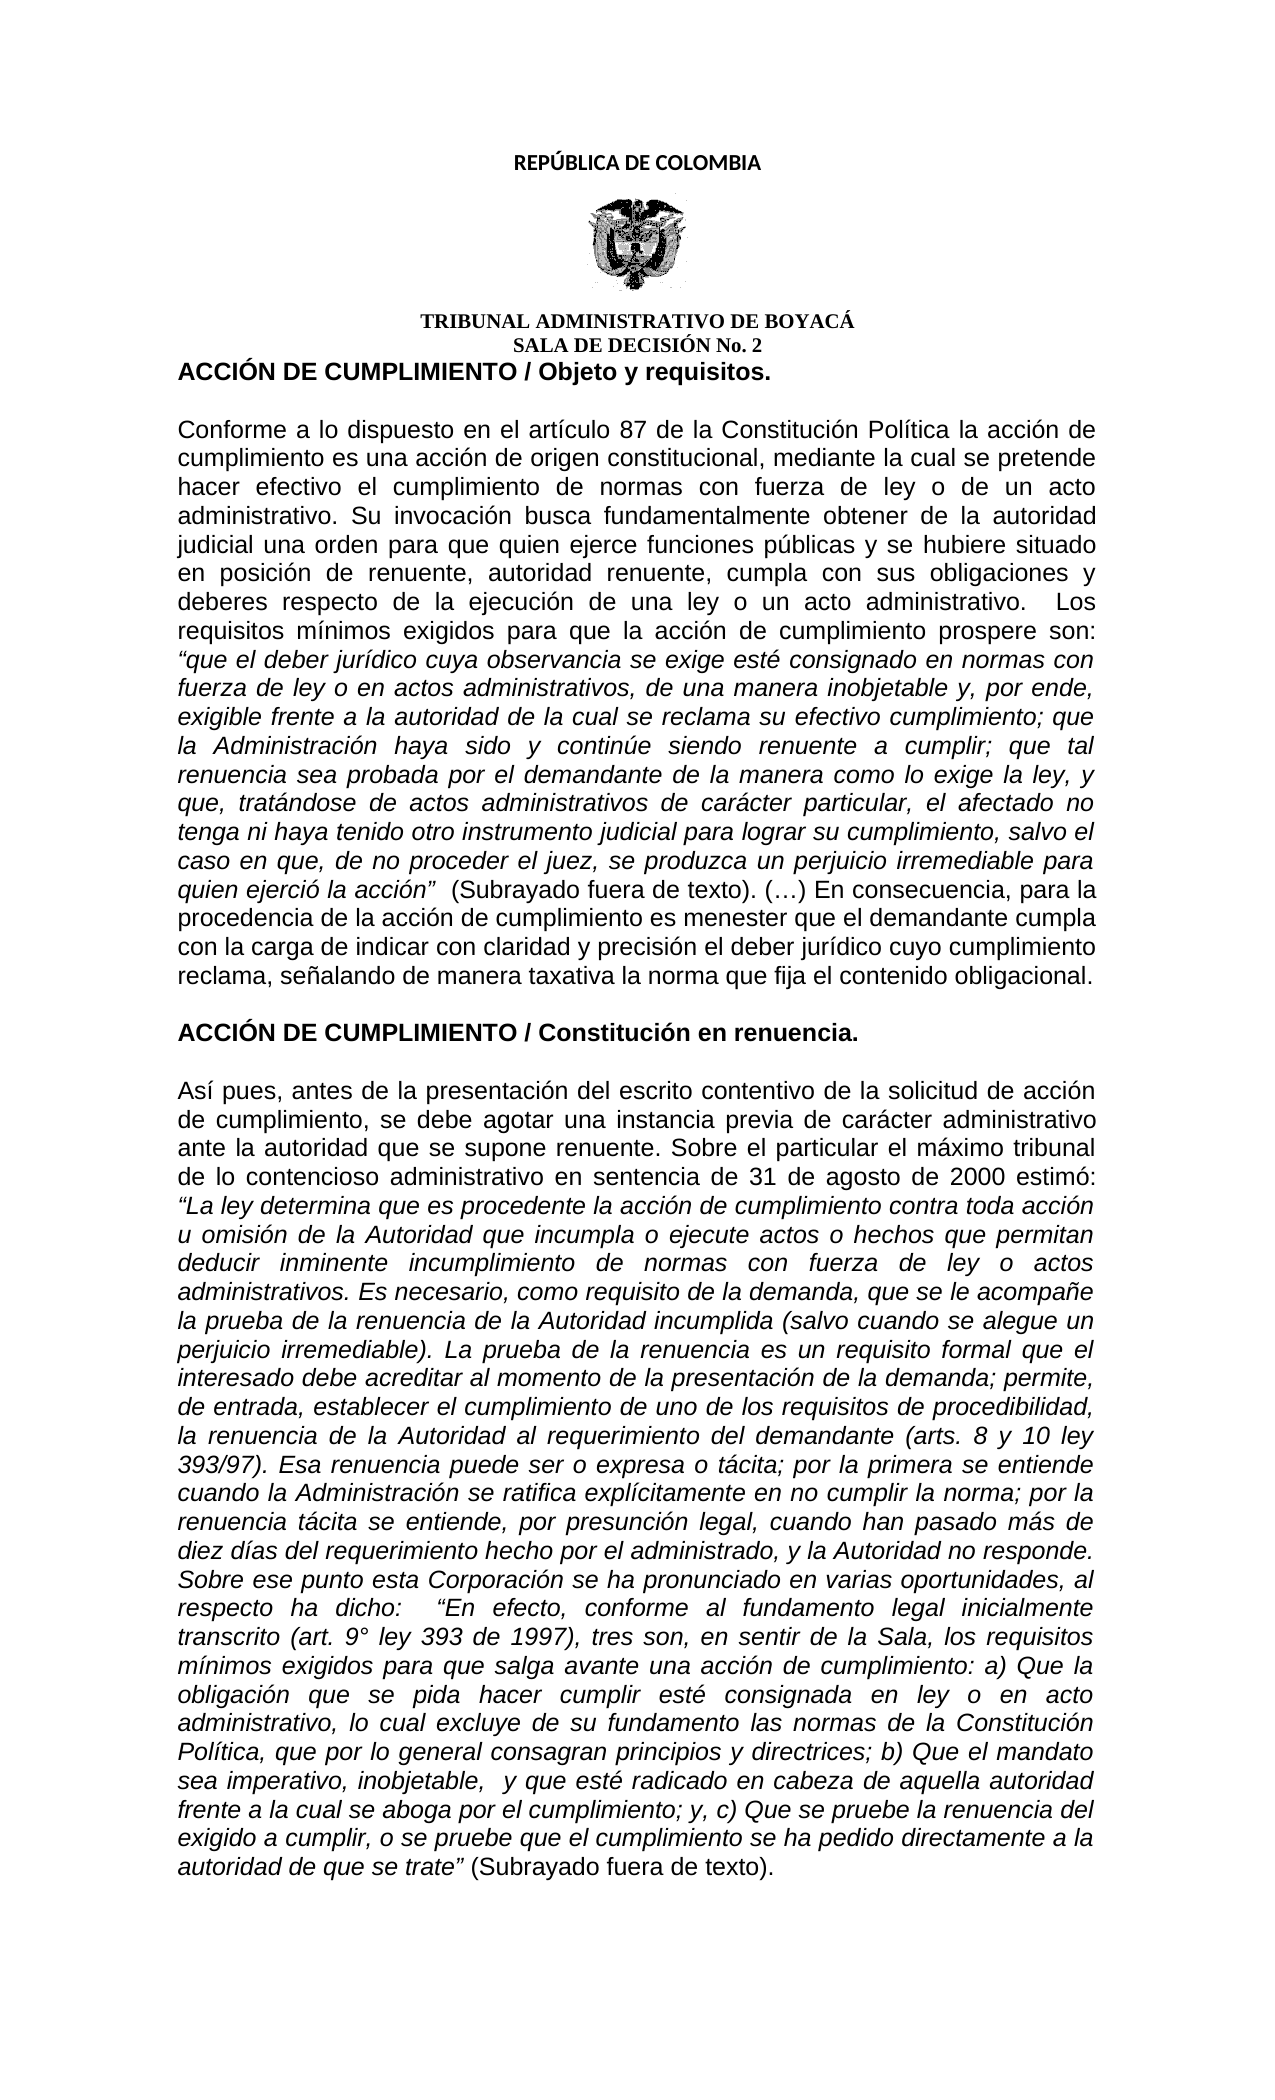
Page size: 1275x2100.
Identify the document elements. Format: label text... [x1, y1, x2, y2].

text ACCIÓN DE CUMPLIMIENTO / Constitución en renuencia. [177, 1018, 1098, 1047]
text Así pues, antes de la presentación del escrito contentivo de la solicitud de acción de cumplimiento, se debe agotar una instancia previa de carácter administrativo ante la autoridad que se supone renuente. Sobre el particular el máximo tribunal de lo contencioso administrativo en sentencia de 31 de agosto de 2000 estimó: “La ley determina que es procedente la acción de cumplimiento contra toda acción u omisión de la Autoridad que incumpla o ejecute actos o hechos que permitan deducir inminente incumplimiento de normas con fuerza de ley o actos administrativos. Es necesario, como requisito de la demanda, que se le acompañe la prueba de la renuencia de la Autoridad incumplida (salvo cuando se alegue un perjuicio irremediable). La prueba de la renuencia es un requisito formal que el interesado debe acreditar al momento de la presentación de la demanda; permite, de entrada, establecer el cumplimiento de uno de los requisitos de procedibilidad, la renuencia de la Autoridad al requerimiento del demandante (arts. 8 y 10 ley 393/97). Esa renuencia puede ser o expresa o tácita; por la primera se entiende cuando la Administración se ratifica explícitamente en no cumplir la norma; por la renuencia tácita se entiende, por presunción legal, cuando han pasado más de diez días del requerimiento hecho por el administrado, y la Autoridad no responde. Sobre ese punto esta Corporación se ha pronunciado en varias oportunidades, al respecto ha dicho: “En efecto, conforme al fundamento legal inicialmente transcrito (art. 9° ley 393 de 1997), tres son, en sentir de la Sala, los requisitos mínimos exigidos para que salga avante una acción de cumplimiento: a) Que la obligación que se pida hacer cumplir esté consignada en ley o en acto administrativo, lo cual excluye de su fundamento las normas de la Constitución Política, que por lo general consagran principios y directrices; b) Que el mandato sea imperativo, inobjetable, y que esté radicado en cabeza de aquella autoridad frente a la cual se aboga por el cumplimiento; y, c) Que se pruebe la renuencia del exigido a cumplir, o se pruebe que el cumplimiento se ha pedido directamente a la autoridad de que se trate” (Subrayado fuera de texto). [177, 1076, 1098, 1881]
text ACCIÓN DE CUMPLIMIENTO / Objeto y requisitos. [177, 357, 1098, 386]
text Conforme a lo dispuesto en el artículo 87 de la Constitución Política la acción de cumplimiento es una acción de origen constitucional, mediante la cual se pretende hacer efectivo el cumplimiento de normas con fuerza de ley o de un acto administrativo. Su invocación busca fundamentalmente obtener de la autoridad judicial una orden para que quien ejerce funciones públicas y se hubiere situado en posición de renuente, autoridad renuente, cumpla con sus obligaciones y deberes respecto de la ejecución de una ley o un acto administrativo. Los requisitos mínimos exigidos para que la acción de cumplimiento prospere son: “que el deber jurídico cuya observancia se exige esté consignado en normas con fuerza de ley o en actos administrativos, de una manera inobjetable y, por ende, exigible frente a la autoridad de la cual se reclama su efectivo cumplimiento; que la Administración haya sido y continúe siendo renuente a cumplir; que tal renuencia sea probada por el demandante de la manera como lo exige la ley, y que, tratándose de actos administrativos de carácter particular, el afectado no tenga ni haya tenido otro instrumento judicial para lograr su cumplimiento, salvo el caso en que, de no proceder el juez, se produzca un perjuicio irremediable para quien ejerció la acción” (Subrayado fuera de texto). (…) En consecuencia, para la procedencia de la acción de cumplimiento es menester que el demandante cumpla con la carga de indicar con claridad y precisión el deber jurídico cuyo cumplimiento reclama, señalando de manera taxativa la norma que fija el contenido obligacional. [177, 415, 1098, 990]
picture [587, 192, 688, 293]
